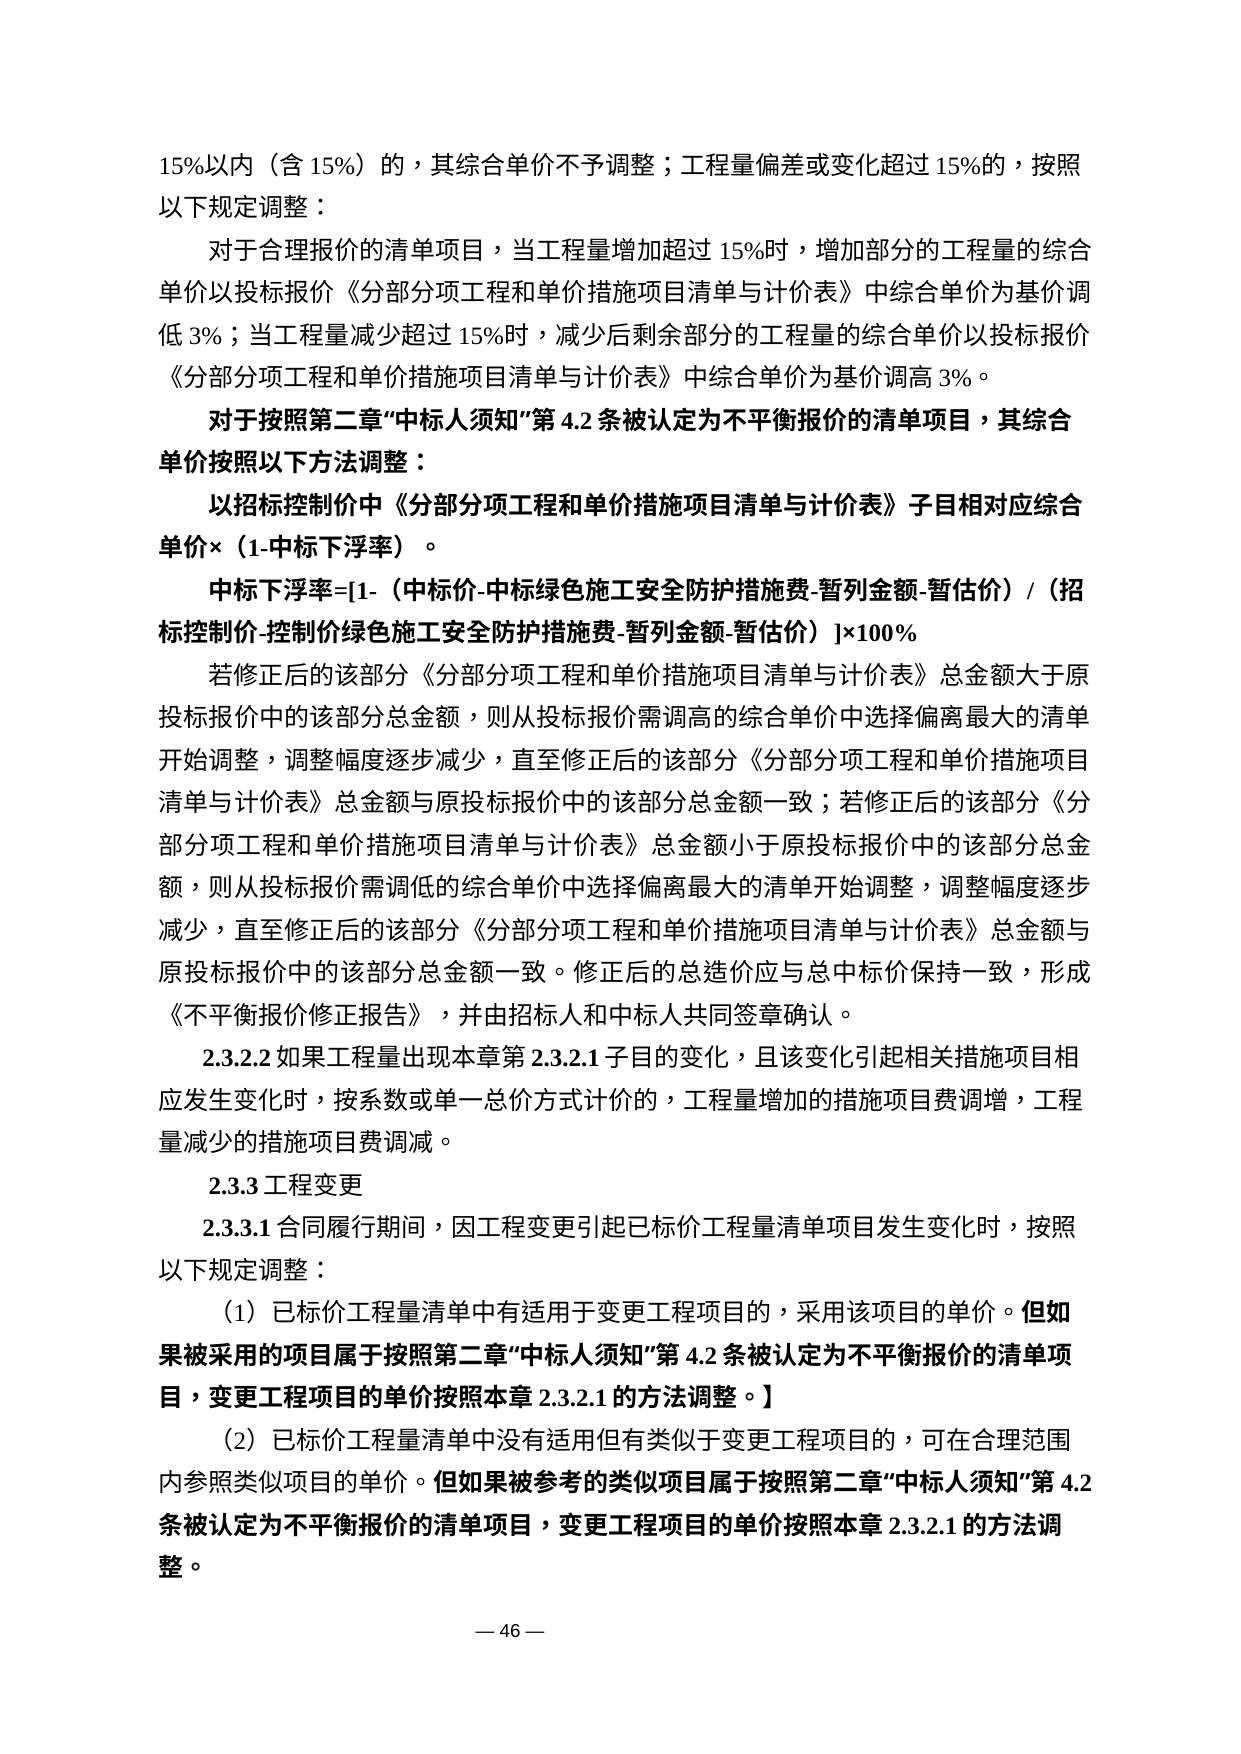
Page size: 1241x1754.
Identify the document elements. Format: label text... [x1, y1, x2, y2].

text 对于按照第二章“中标人须知”第4.2条被认定为不平衡报价的清单项目，其综合单价按照以下方法调整： [158, 403, 1093, 479]
text 中标下浮率=[1-（中标价-中标绿色施工安全防护措施费-暂列金额-暂估价）/（招标控制价-控制价绿色施工安全防护措施费-暂列金额-暂估价）]×100% [158, 573, 1093, 649]
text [158, 148, 1093, 224]
text 2.3.3工程变更 [158, 1168, 1093, 1202]
text （1）已标价工程量清单中有适用于变更工程项目的，采用该项目的单价。但如果被采用的项目属于按照第二章“中标人须知”第4.2条被认定为不平衡报价的清单项目，变更工程项目的单价按照本章2.3.2.1的方法调整。】 [158, 1295, 1093, 1414]
text 以招标控制价中《分部分项工程和单价措施项目清单与计价表》子目相对应综合单价×（1-中标下浮率）。 [158, 488, 1093, 564]
text 若修正后的该部分《分部分项工程和单价措施项目清单与计价表》总金额大于原投标报价中的该部分总金额，则从投标报价需调高的综合单价中选择偏离最大的清单开始调整，调整幅度逐步减少，直至修正后的该部分《分部分项工程和单价措施项目清单与计价表》总金额与原投标报价中的该部分总金额一致；若修正后的该部分《分部分项工程和单价措施项目清单与计价表》总金额小于原投标报价中的该部分总金额，则从投标报价需调低的综合单价中选择偏离最大的清单开始调整，调整幅度逐步减少，直至修正后的该部分《分部分项工程和单价措施项目清单与计价表》总金额与原投标报价中的该部分总金额一致。修正后的总造价应与总中标价保持一致，形成《不平衡报价修正报告》，并由招标人和中标人共同签章确认。 [158, 658, 1093, 1032]
text 2.3.3.1合同履行期间，因工程变更引起已标价工程量清单项目发生变化时，按照以下规定调整： [158, 1210, 1093, 1287]
text 2.3.2.2如果工程量出现本章第2.3.2.1子目的变化，且该变化引起相关措施项目相应发生变化时，按系数或单一总价方式计价的，工程量增加的措施项目费调增，工程量减少的措施项目费调减。 [158, 1040, 1093, 1159]
text （2）已标价工程量清单中没有适用但有类似于变更工程项目的，可在合理范围内参照类似项目的单价。但如果被参考的类似项目属于按照第二章“中标人须知”第4.2条被认定为不平衡报价的清单项目，变更工程项目的单价按照本章2.3.2.1的方法调整。 [158, 1423, 1093, 1584]
text 对于合理报价的清单项目，当工程量增加超过15%时，增加部分的工程量的综合单价以投标报价《分部分项工程和单价措施项目清单与计价表》中综合单价为基价调低3%；当工程量减少超过15%时，减少后剩余部分的工程量的综合单价以投标报价《分部分项工程和单价措施项目清单与计价表》中综合单价为基价调高3%。 [158, 233, 1093, 394]
